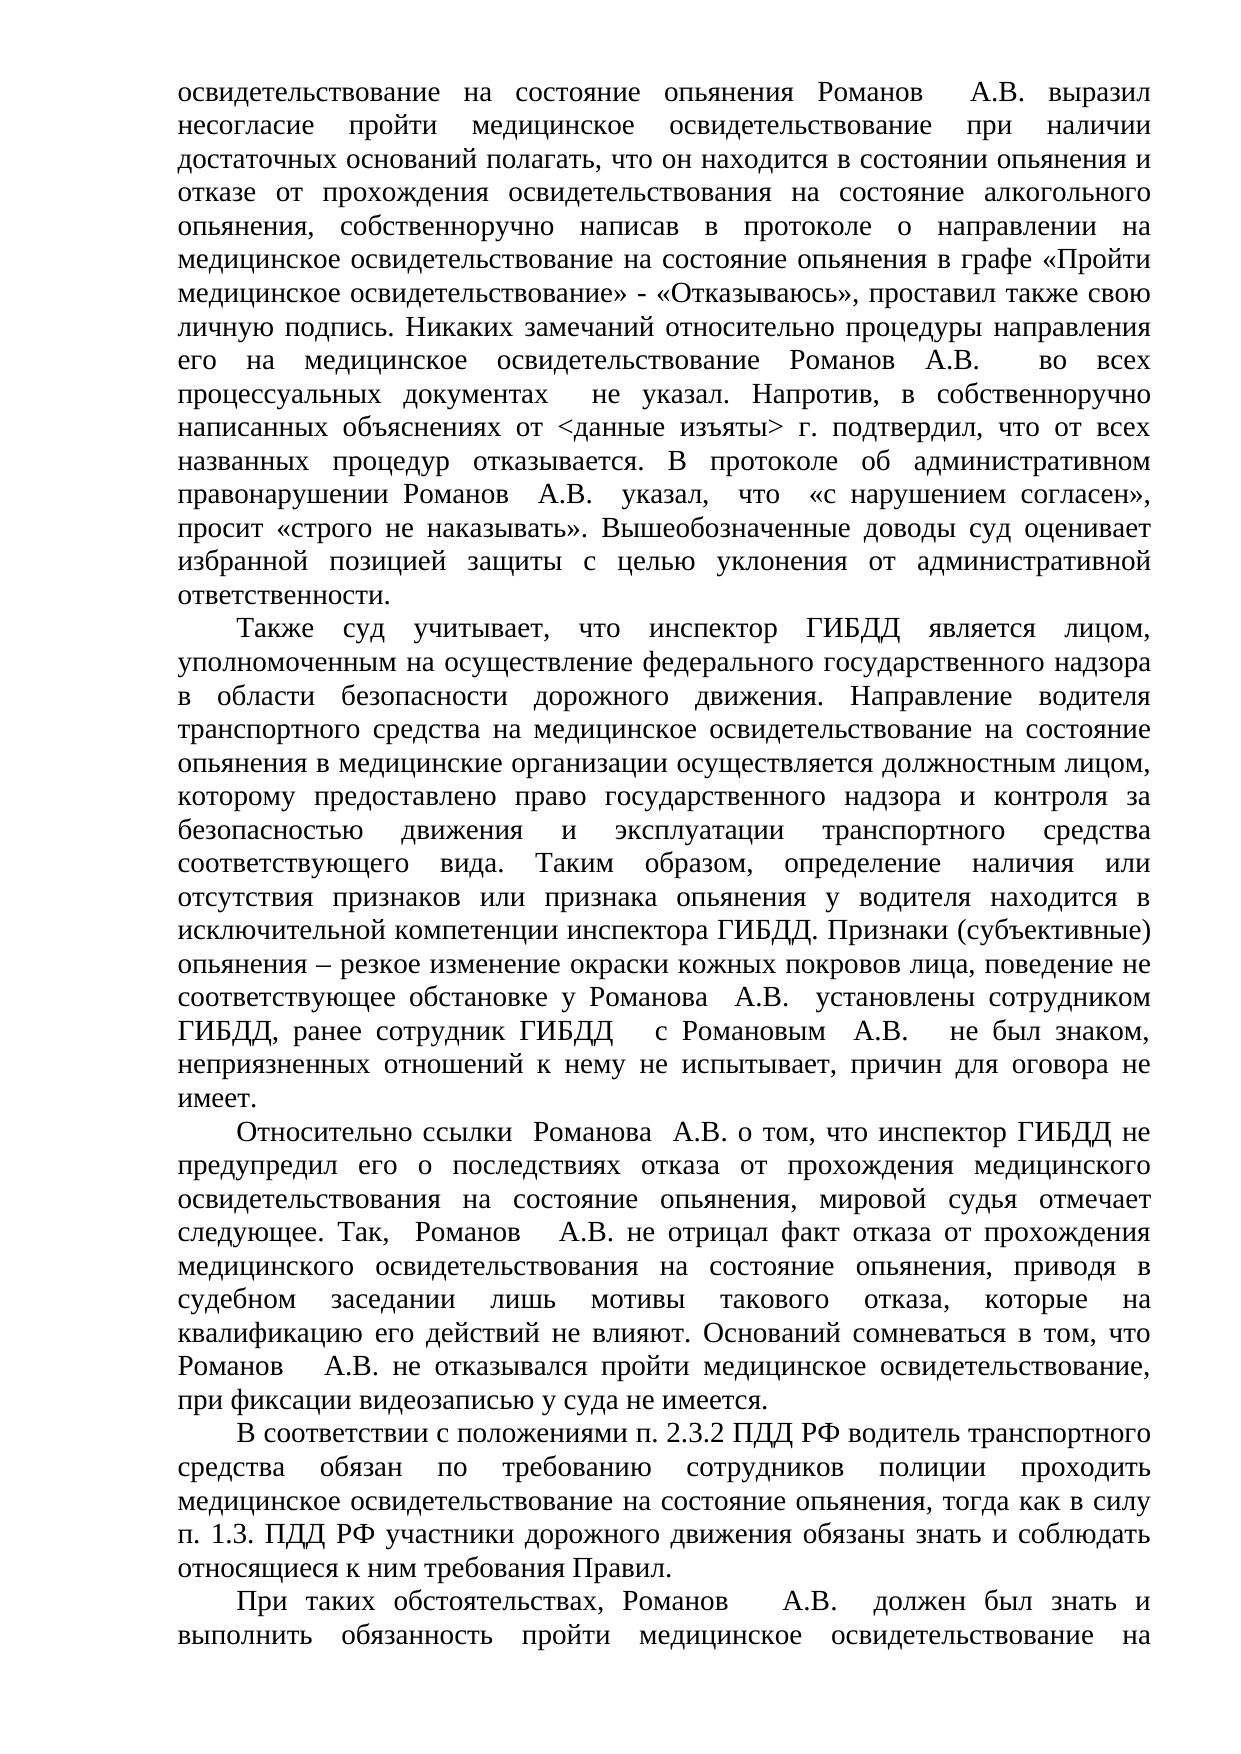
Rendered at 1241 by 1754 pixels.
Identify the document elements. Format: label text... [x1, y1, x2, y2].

text В соответствии с положениями п. 2.3.2 ПДД РФ водитель транспортного средства обязан по требованию сотрудников полиции проходить медицинское освидетельствование на состояние опьянения, тогда как в силу п. 1.3. ПДД РФ участники дорожного движения обязаны знать и соблюдать относящиеся к ним требования Правил. [177, 1416, 1152, 1583]
text Относительно ссылки Романова А.В. о том, что инспектор ГИБДД не предупредил его о последствиях отказа от прохождения медицинского освидетельствования на состояние опьянения, мировой судья отмечает следующее. Так, Романов А.В. не отрицал факт отказа от прохождения медицинского освидетельствования на состояние опьянения, приводя в судебном заседании лишь мотивы такового отказа, которые на квалификацию его действий не влияют. Оснований сомневаться в том, что Романов А.В. не отказывался пройти медицинское освидетельствование, при фиксации видеозаписью у суда не имеется. [177, 1114, 1152, 1416]
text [177, 74, 1152, 611]
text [177, 1583, 1152, 1650]
text Также суд учитывает, что инспектор ГИБДД является лицом, уполномоченным на осуществление федерального государственного надзора в области безопасности дорожного движения. Направление водителя транспортного средства на медицинское освидетельствование на состояние опьянения в медицинские организации осуществляется должностным лицом, которому предоставлено право государственного надзора и контроля за безопасностью движения и эксплуатации транспортного средства соответствующего вида. Таким образом, определение наличия или отсутствия признаков или признака опьянения у водителя находится в исключительной компетенции инспектора ГИБДД. Признаки (субъективные) опьянения – резкое изменение окраски кожных покровов лица, поведение не соответствующее обстановке у Романова А.В. установлены сотрудником ГИБДД, ранее сотрудник ГИБДД с Романовым А.В. не был знаком, неприязненных отношений к нему не испытывает, причин для оговора не имеет. [177, 611, 1152, 1114]
